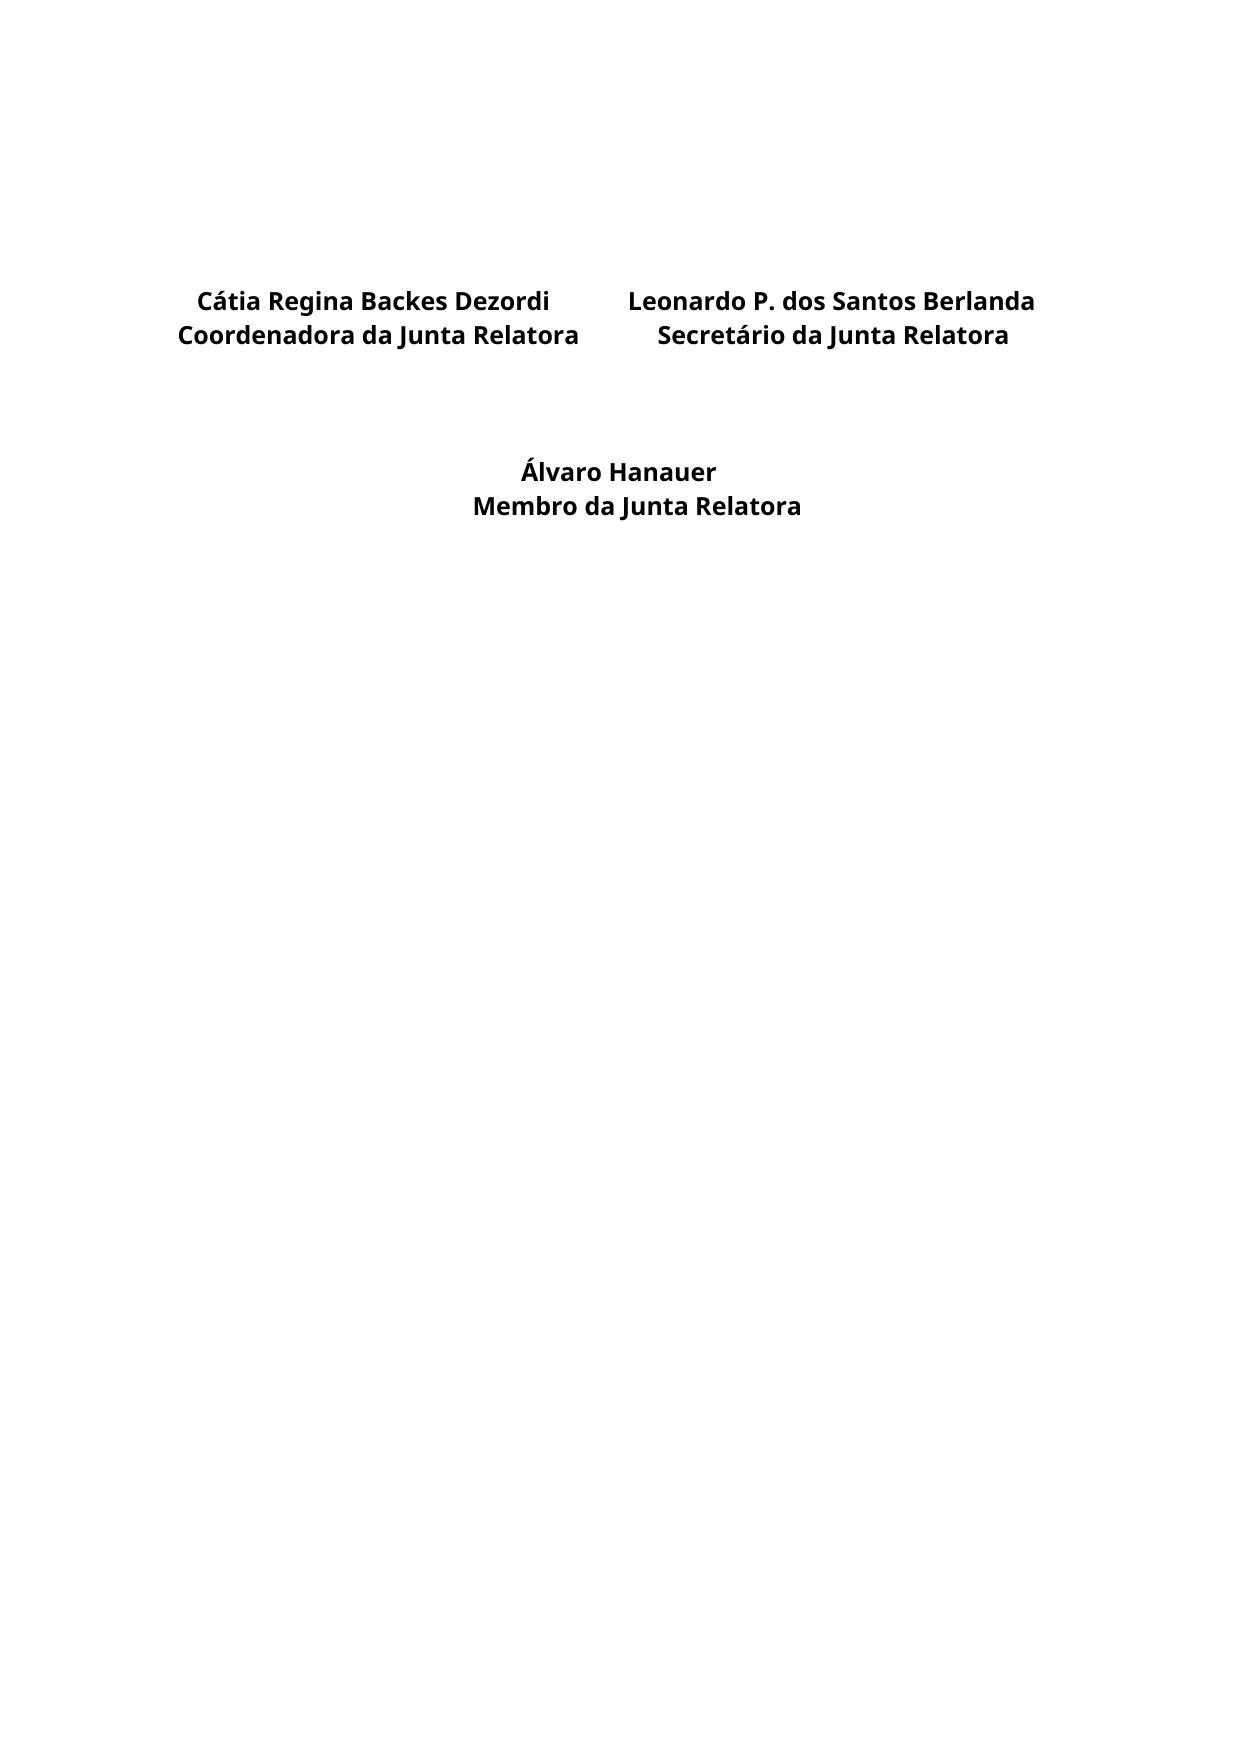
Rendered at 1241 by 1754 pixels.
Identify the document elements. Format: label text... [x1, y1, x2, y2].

text Membro da Junta Relatora [398, 488, 1063, 522]
text Coordenadora da Junta Relatora Secretário da Junta Relatora [177, 318, 1063, 352]
text Álvaro Hanauer [177, 454, 1063, 488]
text Cátia Regina Backes Dezordi Leonardo P. dos Santos Berlanda [177, 284, 1063, 318]
